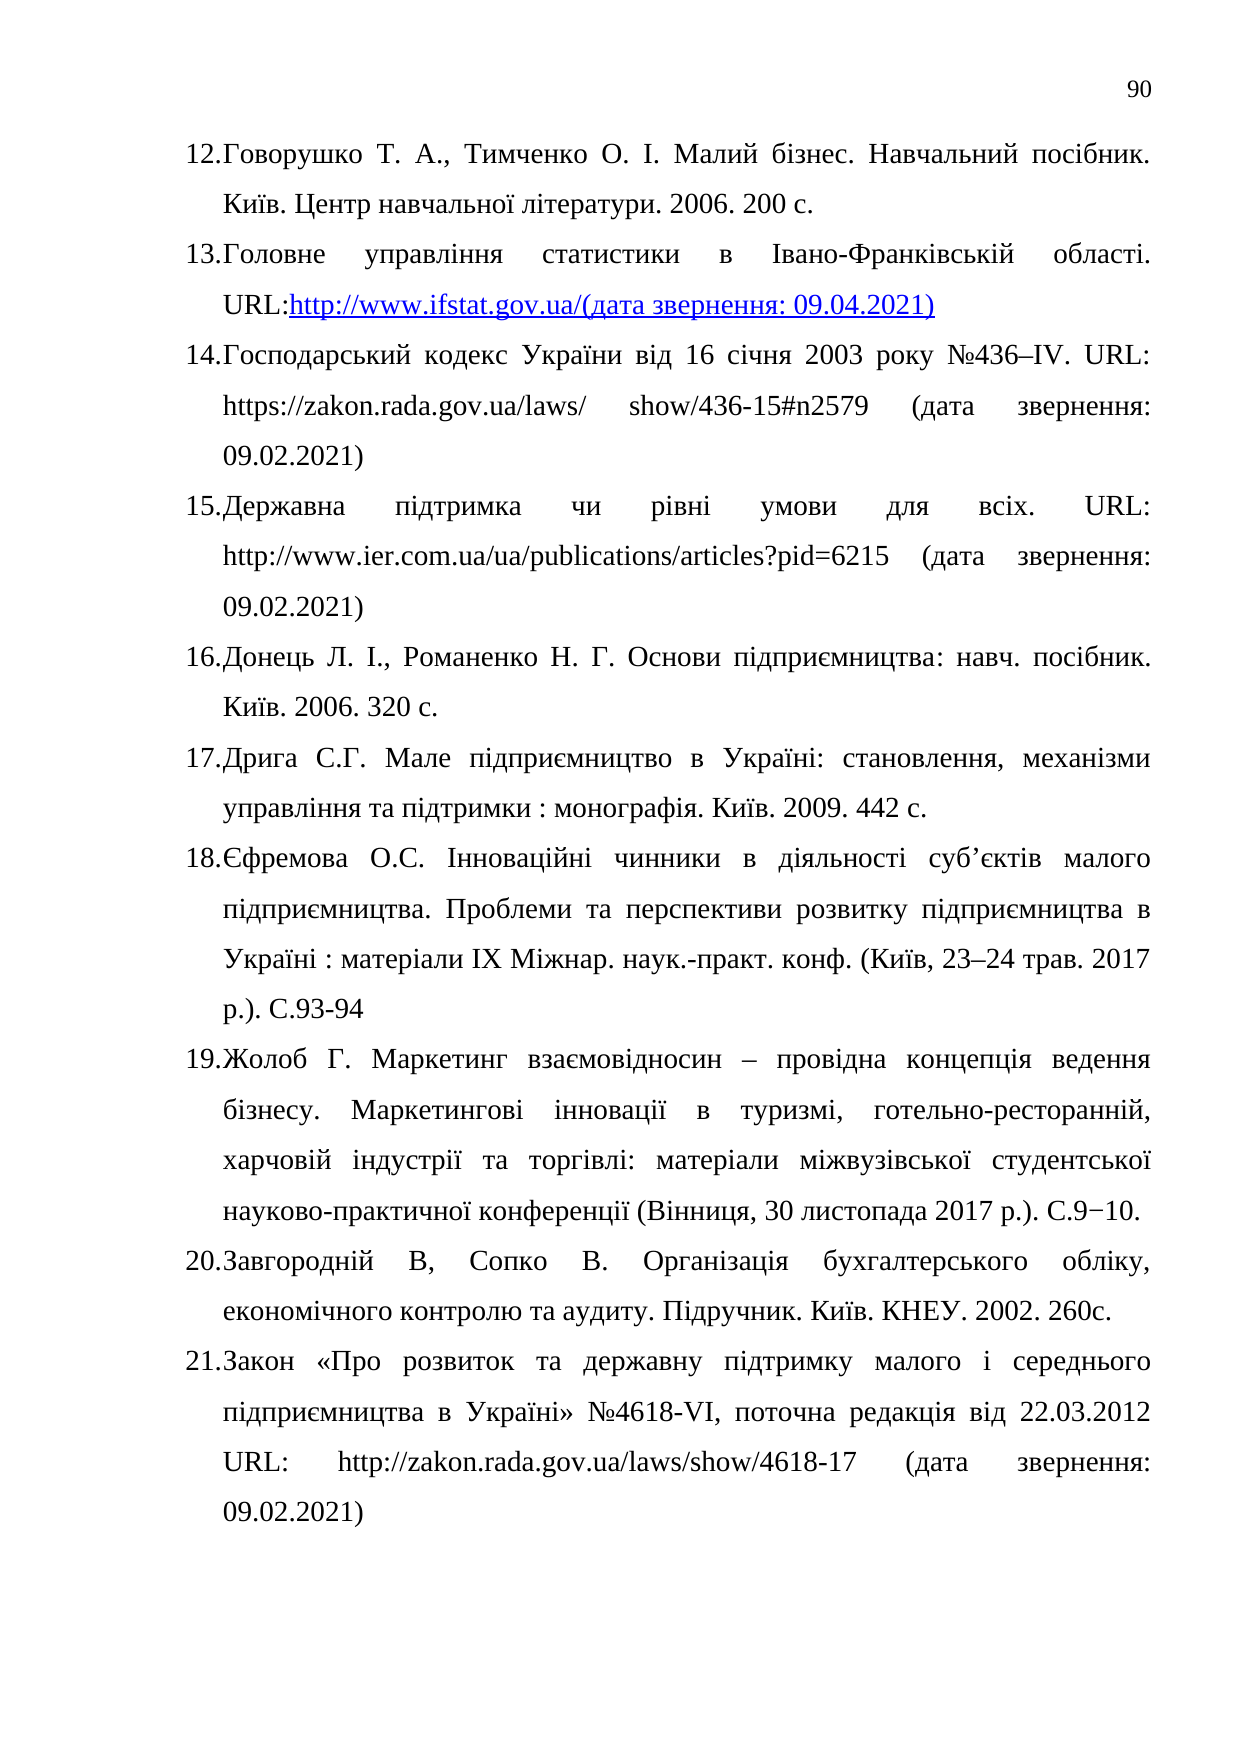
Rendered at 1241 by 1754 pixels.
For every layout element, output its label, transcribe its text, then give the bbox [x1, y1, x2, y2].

list Дрига С.Г. Мале підприємництво в Україні: становлення, механізми управління та підтримки : монографія. Київ. 2009. 442 c. [185, 740, 1152, 824]
list Головне управління статистики в Івано-Франківській області. URL:http://www.ifstat.gov.ua/(дата звернення: 09.04.2021) [185, 237, 1152, 321]
list Господарський кодекс України від 16 січня 2003 року №436–IV. URL: https://zakon.rada.gov.ua/laws/ show/436-15#n2579 (дата звернення: 09.02.2021) [185, 337, 1152, 471]
list Жолоб Г. Маркетинг взаємовідносин – провідна концепція ведення бізнесу. Маркетингові інновації в туризмі, готельно-ресторанній, харчовій індустрії та торгівлі: матеріали міжвузівської студентської науково-практичної конференції (Вінниця, 30 листопада 2017 р.). С.9−10. [185, 1042, 1152, 1226]
list Донець Л. І., Романенко Н. Г. Основи підприємництва: навч. посібник. Київ. 2006. 320 с. [185, 639, 1152, 723]
list Завгородній В, Сопко В. Організація бухгалтерського обліку, економічного контролю та аудиту. Підручник. Київ. КНЕУ. 2002. 260с. [185, 1243, 1152, 1327]
list Говорушко Т. А., Тимченко О. І. Малий бізнес. Навчальний посібник. Київ. Центр навчальної літератури. 2006. 200 с. [185, 136, 1152, 220]
list Державна підтримка чи рівні умови для всіх. URL: http://www.ier.com.ua/ua/publications/articles?pid=6215 (дата звернення: 09.02.2021) [185, 488, 1152, 622]
list Єфремова О.С. Інноваційні чинники в діяльності суб’єктів малого підприємництва. Проблеми та перспективи розвитку підприємництва в Україні : матеріали ІX Міжнар. наук.-практ. конф. (Київ, 23–24 трав. 2017 р.). С.93-94 [185, 840, 1152, 1025]
list Закон «Про розвиток та державну підтримку малого і середнього підприємництва в Україні» №4618-VI, поточна редакція від 22.03.2012 URL: http://zakon.rada.gov.ua/laws/show/4618-17 (дата звернення: 09.02.2021) [185, 1343, 1152, 1528]
